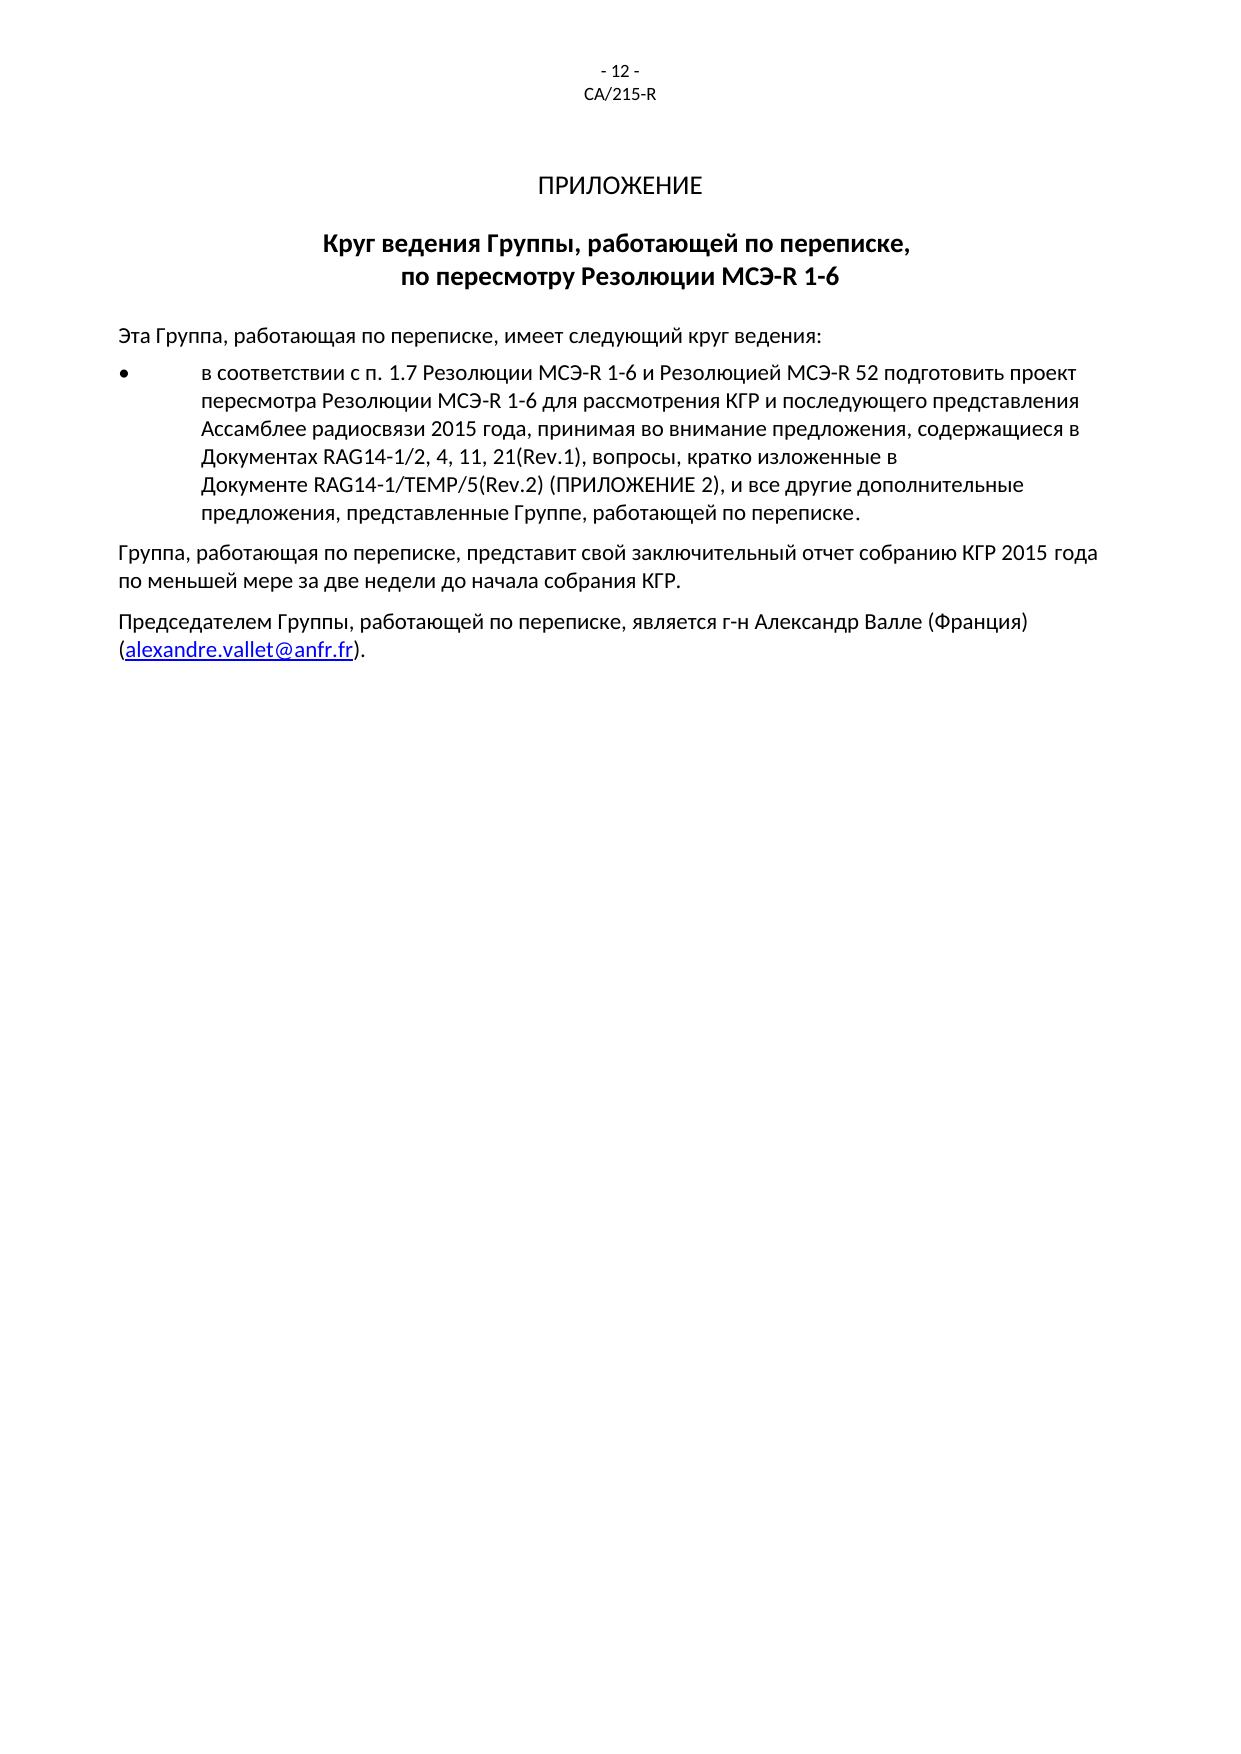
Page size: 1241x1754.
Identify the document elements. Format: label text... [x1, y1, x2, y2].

text приложение [118, 168, 1122, 201]
text • в соответствии с п. 1.7 Резолюции МСЭ-R 1-6 и Резолюцией МСЭ-R 52 подготовить проект пересмотра Резолюции МСЭ-R 1-6 для рассмотрения КГР и последующего представления Ассамблее радиосвязи 2015 года, принимая во внимание предложения, содержащиеся в Документах RAG14-1/2, 4, 11, 21(Rev.1), вопросы, кратко изложенные в Документе RAG14-1/TEMP/5(Rev.2) (ПРИЛОЖЕНИЕ 2), и все другие дополнительные предложения, представленные Группе, работающей по переписке. [118, 358, 1122, 526]
text Группа, работающая по переписке, представит свой заключительный отчет собранию КГР 2015 года по меньшей мере за две недели до начала собрания КГР. [118, 538, 1122, 594]
text Председателем Группы, работающей по переписке, является г-н Александр Валле (Франция) (alexandre.vallet@anfr.fr). [118, 607, 1122, 663]
title Круг ведения Группы, работающей по переписке, по пересмотру Резолюции МСЭ-R 1-6 [118, 226, 1122, 292]
title Эта Группа, работающая по переписке, имеет следующий круг ведения: [118, 321, 1122, 349]
